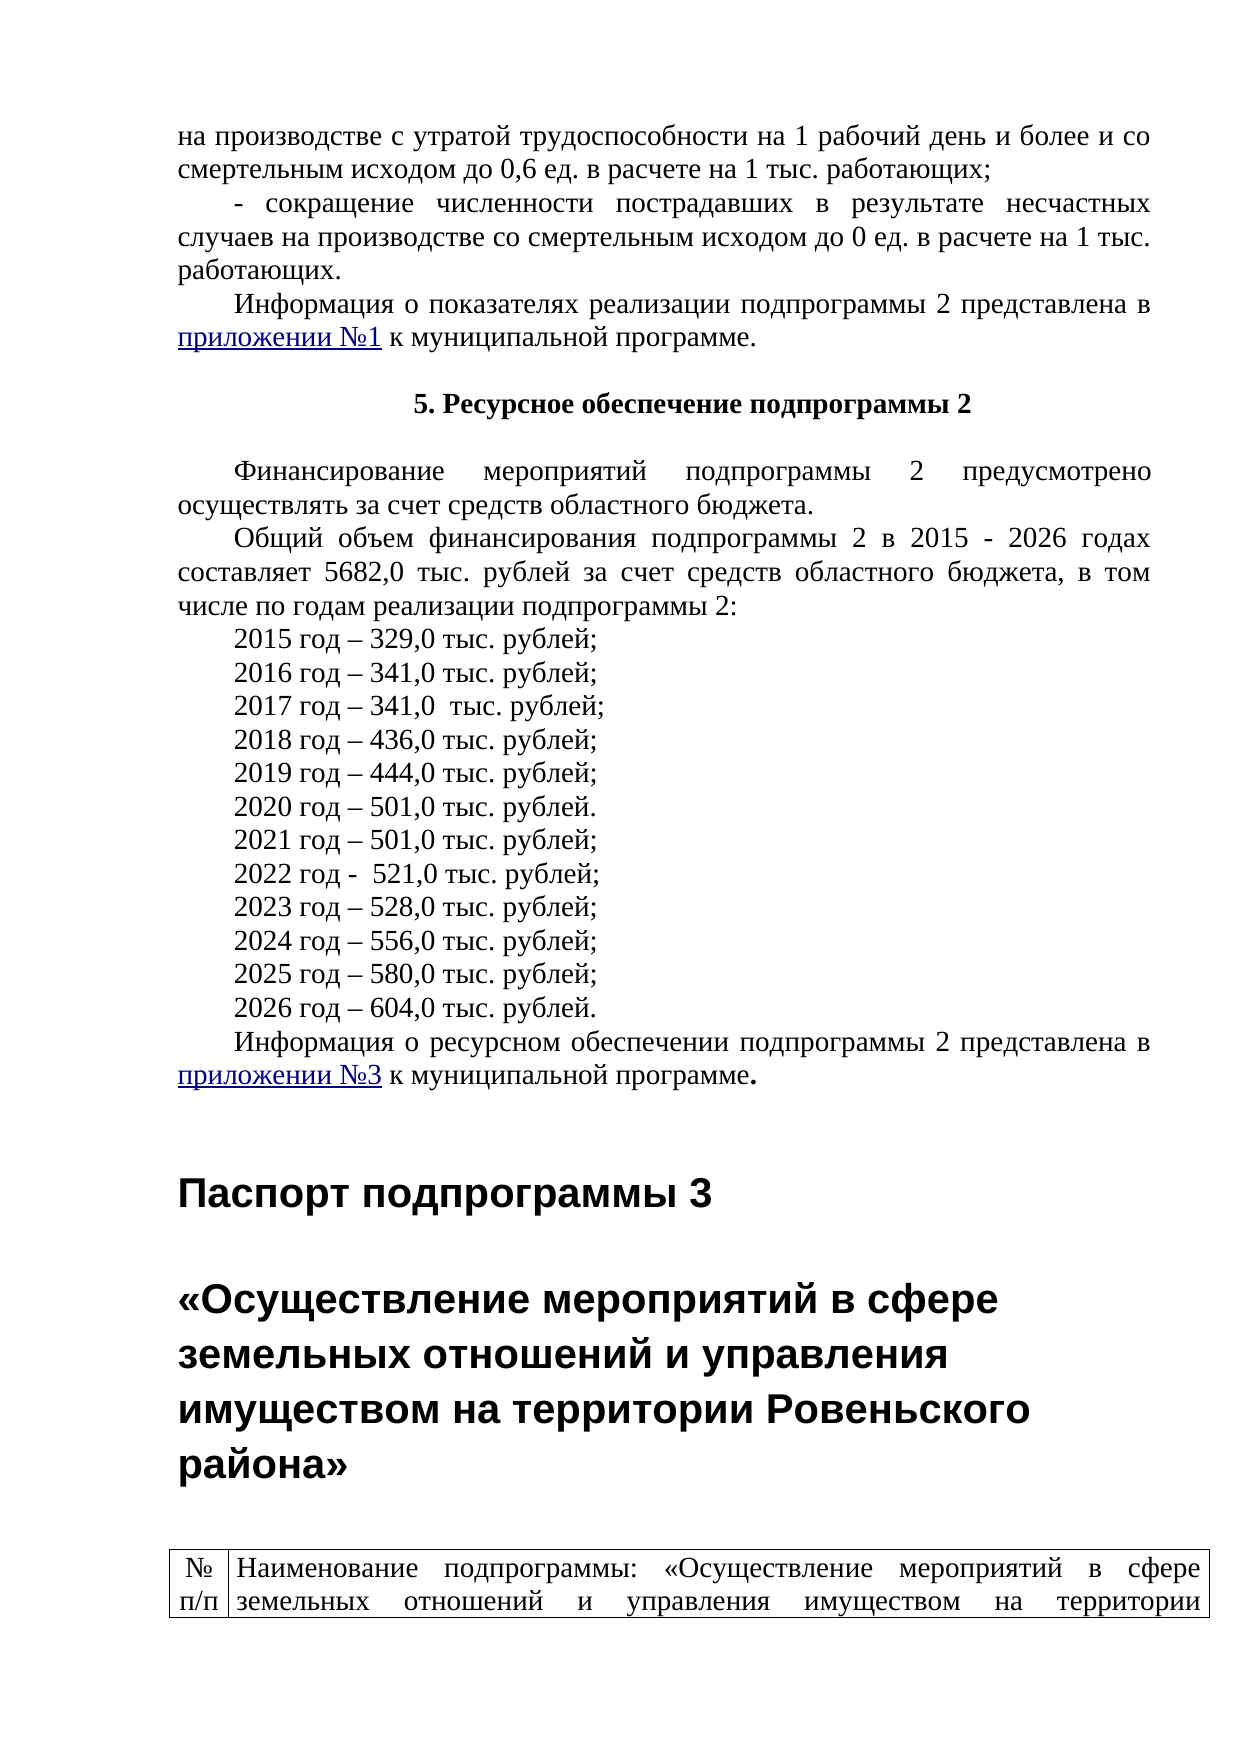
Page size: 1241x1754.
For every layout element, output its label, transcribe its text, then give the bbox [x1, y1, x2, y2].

text Общий объем финансирования подпрограммы 2 в 2015 - 2026 годах составляет 5682,0 тыс. рублей за счет средств областного бюджета, в том числе по годам реализации подпрограммы 2: [177, 521, 1152, 621]
text 2016 год – 341,0 тыс. рублей; [177, 655, 1152, 688]
table_header № п/п [170, 1550, 228, 1617]
text - сокращение численности пострадавших в результате несчастных случаев на производстве со смертельным исходом до 0 ед. в расчете на 1 тыс. работающих. [177, 185, 1152, 286]
text 2017 год – 341,0 тыс. рублей; [177, 688, 1152, 722]
text 2020 год – 501,0 тыс. рублей. [177, 789, 1152, 822]
text Информация о показателях реализации подпрограммы 2 представлена в приложении №1 к муниципальной программе. [177, 286, 1152, 353]
text 2024 год – 556,0 тыс. рублей; [177, 923, 1152, 957]
text 2025 год – 580,0 тыс. рублей; [177, 957, 1152, 990]
text 5. Ресурсное обеспечение подпрограммы 2 [177, 386, 1152, 420]
subtitle «Осуществление мероприятий в сфере земельных отношений и управления имуществом на территории Ровеньского района» [177, 1274, 1152, 1487]
text 2018 год – 436,0 тыс. рублей; [177, 722, 1152, 755]
subtitle Паспорт подпрограммы 3 [177, 1169, 1152, 1217]
text 2022 год - 521,0 тыс. рублей; [177, 856, 1152, 889]
text Финансирование мероприятий подпрограммы 2 предусмотрено осуществлять за счет средств областного бюджета. [177, 453, 1152, 521]
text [177, 118, 1152, 185]
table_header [229, 1550, 1209, 1617]
text 2023 год – 528,0 тыс. рублей; [177, 889, 1152, 923]
text 2019 год – 444,0 тыс. рублей; [177, 755, 1152, 789]
text 2021 год – 501,0 тыс. рублей; [177, 822, 1152, 856]
text Информация о ресурсном обеспечении подпрограммы 2 представлена в приложении №3 к муниципальной программе. [177, 1024, 1152, 1091]
text 2015 год – 329,0 тыс. рублей; [177, 621, 1152, 655]
text 2026 год – 604,0 тыс. рублей. [177, 990, 1152, 1024]
